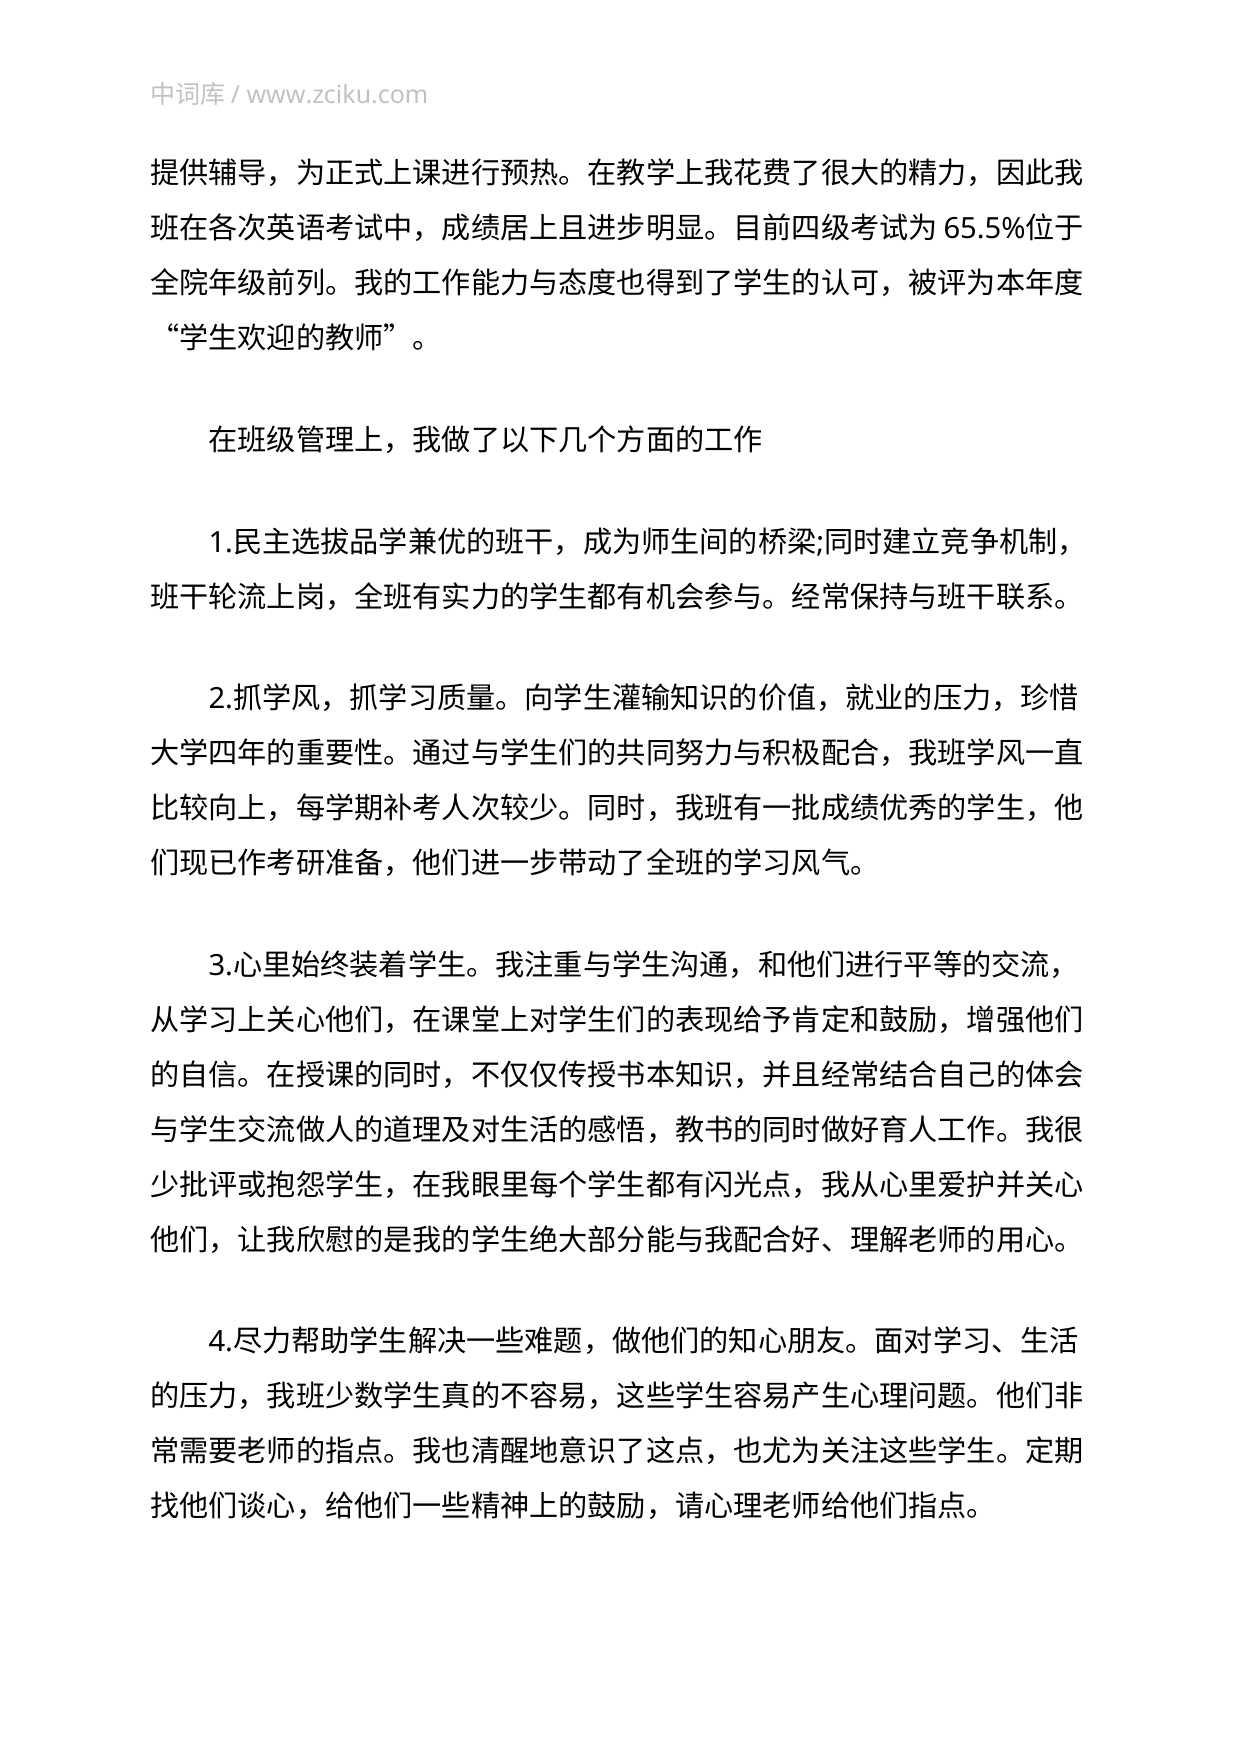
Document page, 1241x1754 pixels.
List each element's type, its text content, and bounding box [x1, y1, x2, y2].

text 3.心里始终装着学生。我注重与学生沟通，和他们进行平等的交流，从学习上关心他们，在课堂上对学生们的表现给予肯定和鼓励，增强他们的自信。在授课的同时，不仅仅传授书本知识，并且经常结合自己的体会与学生交流做人的道理及对生活的感悟，教书的同时做好育人工作。我很少批评或抱怨学生，在我眼里每个学生都有闪光点，我从心里爱护并关心他们，让我欣慰的是我的学生绝大部分能与我配合好、理解老师的用心。 [150, 942, 1090, 1258]
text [150, 150, 1090, 357]
text 4.尽力帮助学生解决一些难题，做他们的知心朋友。面对学习、生活的压力，我班少数学生真的不容易，这些学生容易产生心理问题。他们非常需要老师的指点。我也清醒地意识了这点，也尤为关注这些学生。定期找他们谈心，给他们一些精神上的鼓励，请心理老师给他们指点。 [150, 1318, 1090, 1525]
text 在班级管理上，我做了以下几个方面的工作 [150, 417, 1090, 459]
text 2.抓学风，抓学习质量。向学生灌输知识的价值，就业的压力，珍惜大学四年的重要性。通过与学生们的共同努力与积极配合，我班学风一直比较向上，每学期补考人次较少。同时，我班有一批成绩优秀的学生，他们现已作考研准备，他们进一步带动了全班的学习风气。 [150, 675, 1090, 882]
text 1.民主选拔品学兼优的班干，成为师生间的桥梁;同时建立竞争机制，班干轮流上岗，全班有实力的学生都有机会参与。经常保持与班干联系。 [150, 518, 1090, 616]
